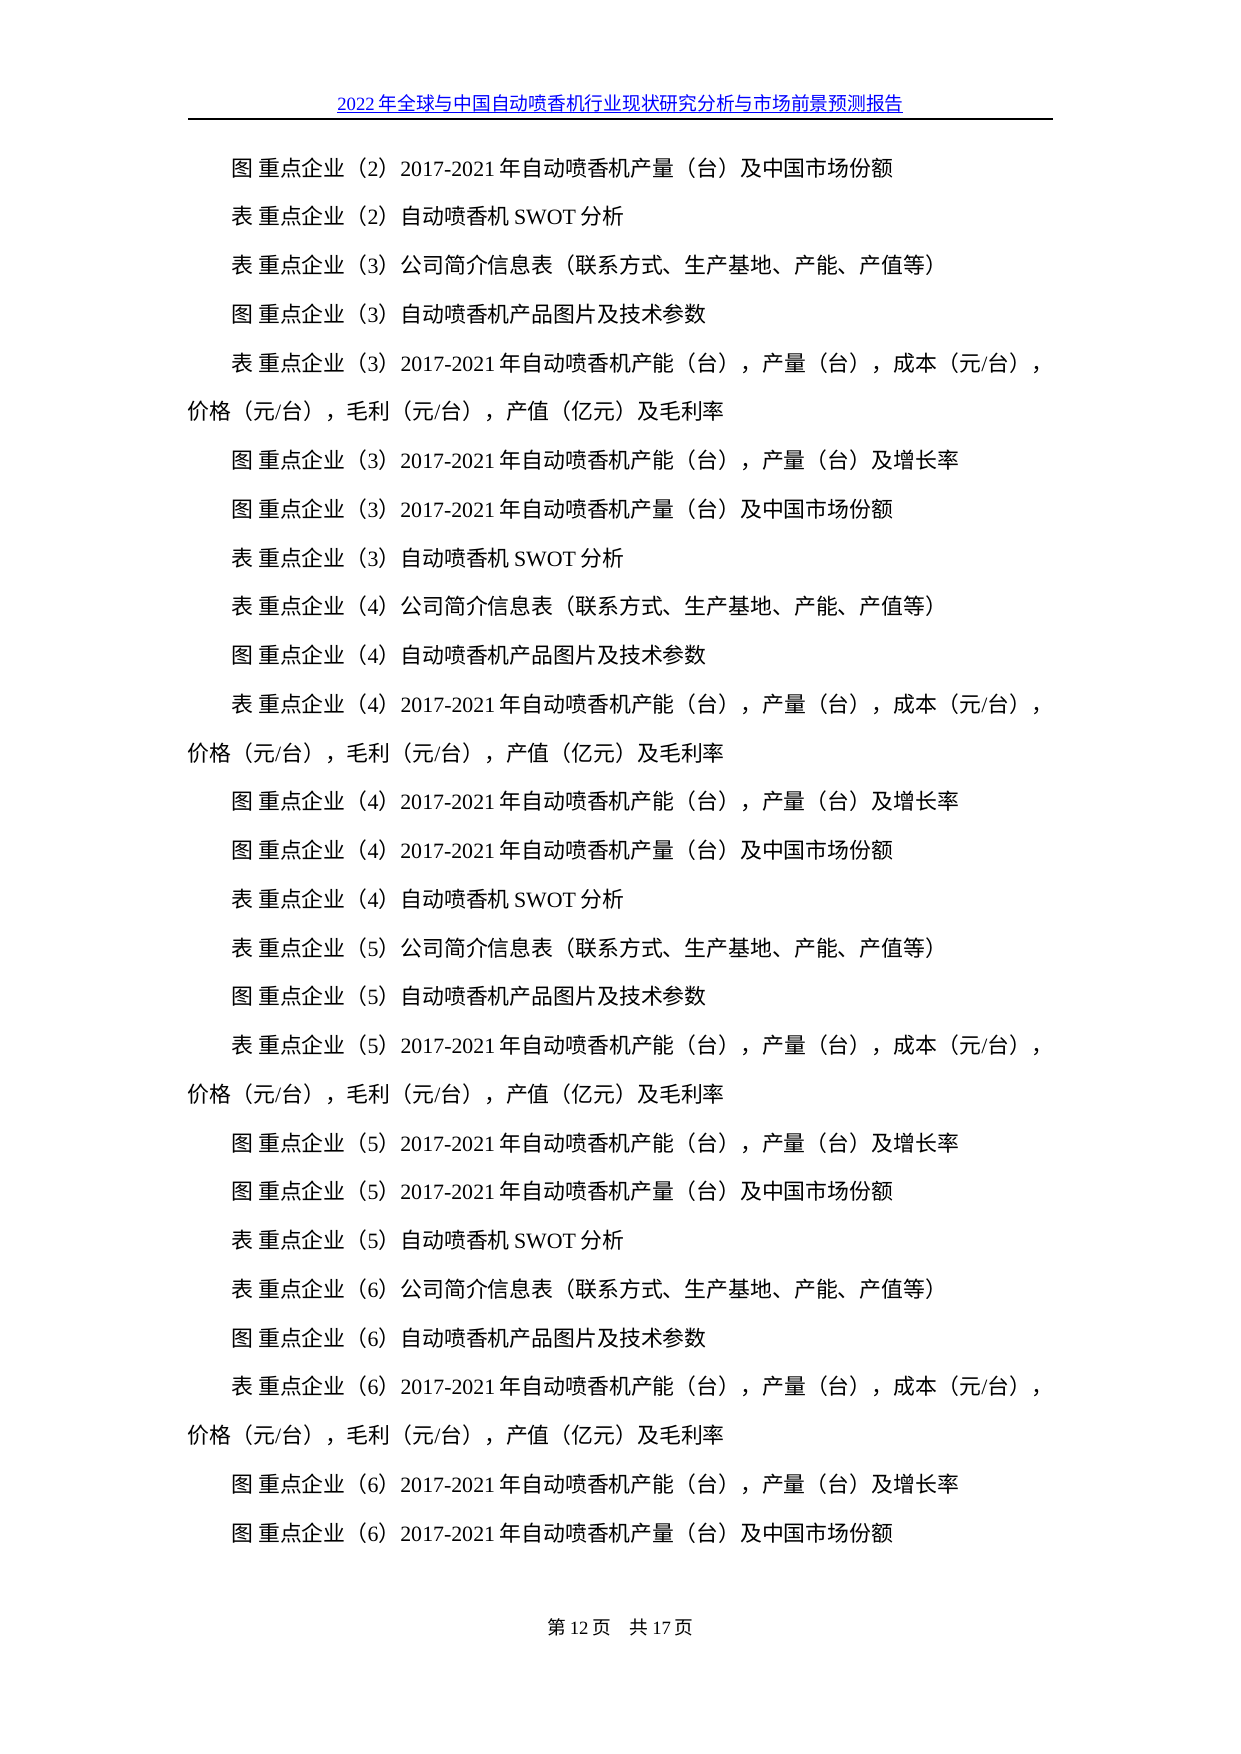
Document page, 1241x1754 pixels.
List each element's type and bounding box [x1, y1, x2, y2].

text [187, 150, 1053, 1548]
